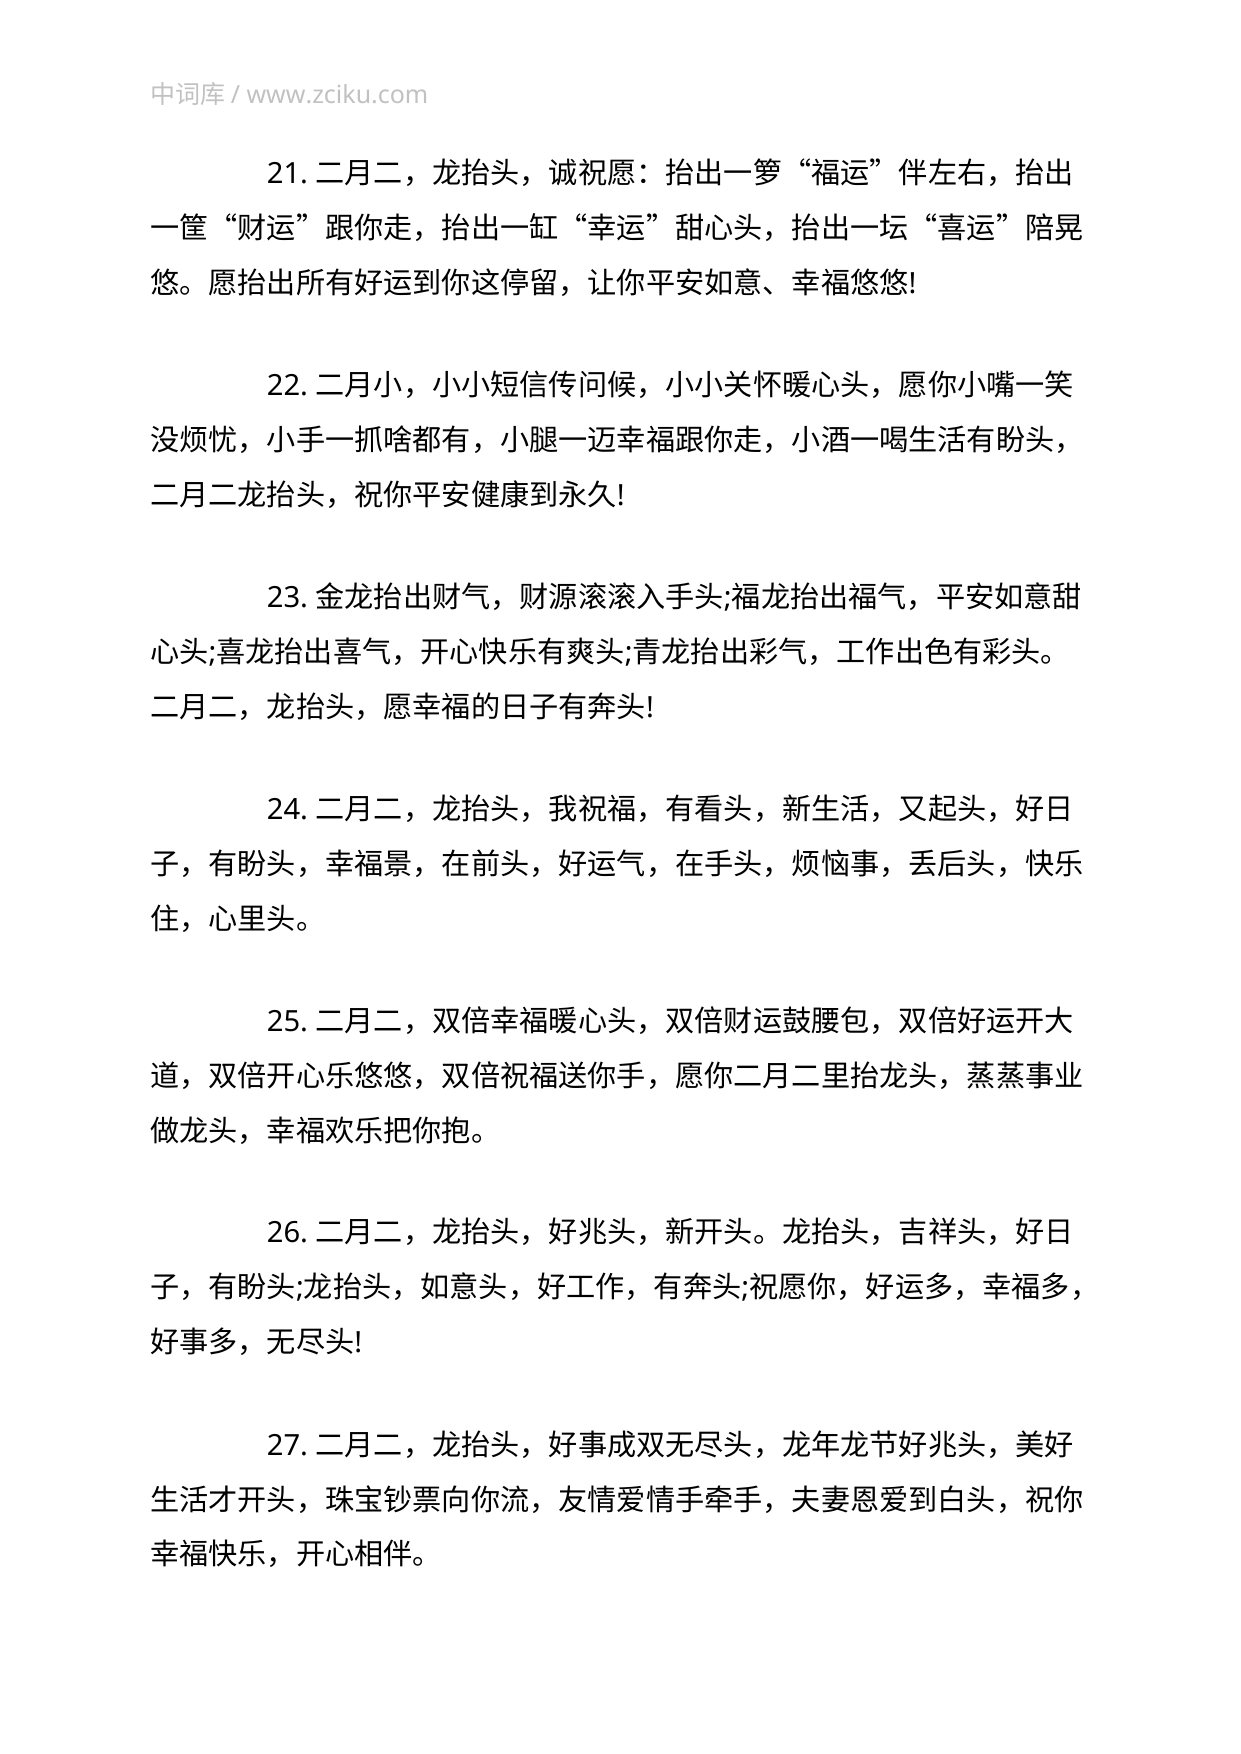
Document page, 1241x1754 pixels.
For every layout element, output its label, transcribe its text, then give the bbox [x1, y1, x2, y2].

text 24. 二月二，龙抬头，我祝福，有看头，新生活，又起头，好日子，有盼头，幸福景，在前头，好运气，在手头，烦恼事，丢后头，快乐住，心里头。 [150, 786, 1090, 938]
text 22. 二月小，小小短信传问候，小小关怀暖心头，愿你小嘴一笑没烦忧，小手一抓啥都有，小腿一迈幸福跟你走，小酒一喝生活有盼头，二月二龙抬头，祝你平安健康到永久! [150, 362, 1090, 514]
text 26. 二月二，龙抬头，好兆头，新开头。龙抬头，吉祥头，好日子，有盼头;龙抬头，如意头，好工作，有奔头;祝愿你，好运多，幸福多，好事多，无尽头! [150, 1209, 1090, 1361]
text 25. 二月二，双倍幸福暖心头，双倍财运鼓腰包，双倍好运开大道，双倍开心乐悠悠，双倍祝福送你手，愿你二月二里抬龙头，蒸蒸事业做龙头，幸福欢乐把你抱。 [150, 997, 1090, 1149]
text 23. 金龙抬出财气，财源滚滚入手头;福龙抬出福气，平安如意甜心头;喜龙抬出喜气，开心快乐有爽头;青龙抬出彩气，工作出色有彩头。二月二，龙抬头，愿幸福的日子有奔头! [150, 574, 1090, 726]
text 27. 二月二，龙抬头，好事成双无尽头，龙年龙节好兆头，美好生活才开头，珠宝钞票向你流，友情爱情手牵手，夫妻恩爱到白头，祝你幸福快乐，开心相伴。 [150, 1421, 1090, 1573]
text 21. 二月二，龙抬头，诚祝愿：抬出一箩“福运”伴左右，抬出一筐“财运”跟你走，抬出一缸“幸运”甜心头，抬出一坛“喜运”陪晃悠。愿抬出所有好运到你这停留，让你平安如意、幸福悠悠! [150, 150, 1090, 302]
